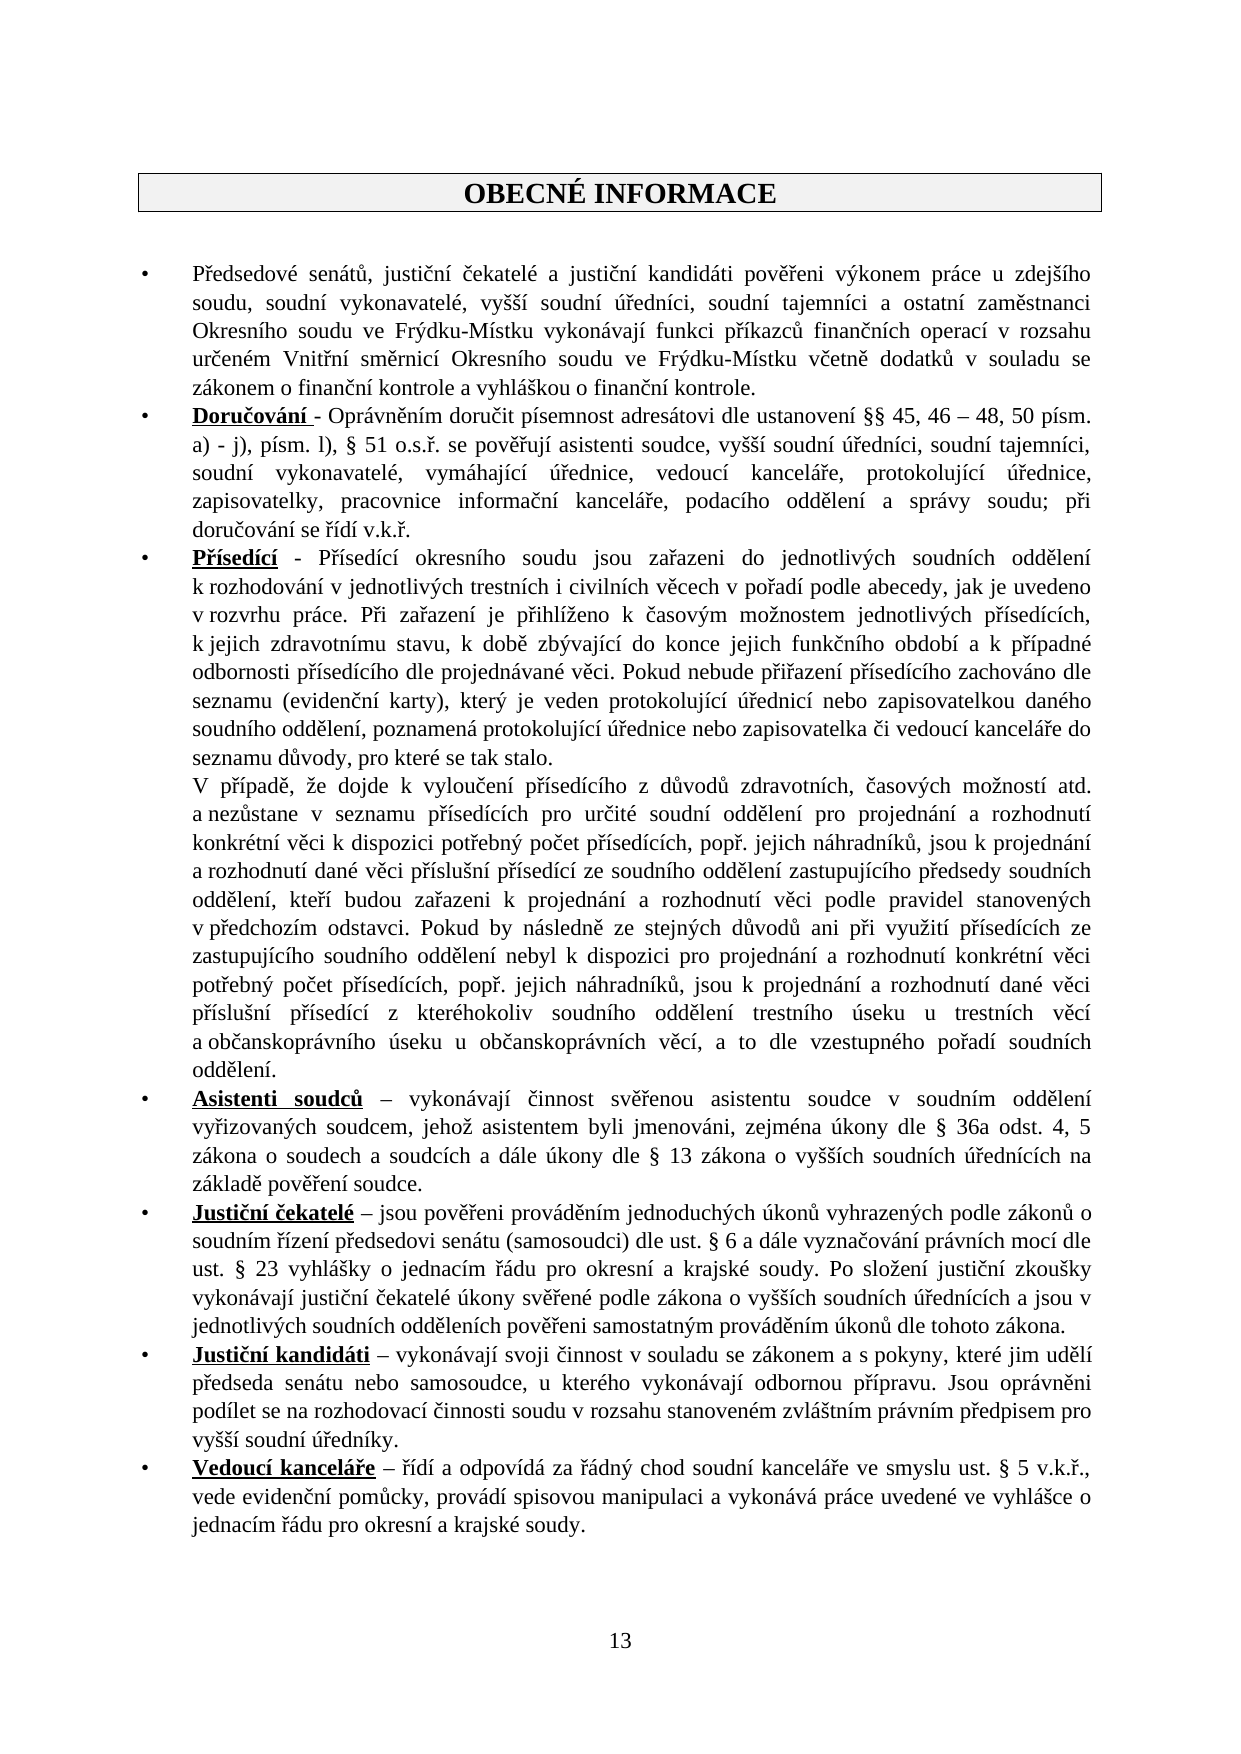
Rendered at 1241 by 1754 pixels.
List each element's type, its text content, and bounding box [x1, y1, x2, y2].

list Doručování - Oprávněním doručit písemnost adresátovi dle ustanovení §§ 45, 46 – 48, 50 písm. a) - j), písm. l), § 51 o.s.ř. se pověřují asistenti soudce, vyšší soudní úředníci, soudní tajemníci, soudní vykonavatelé, vymáhající úřednice, vedoucí kanceláře, protokolující úřednice, zapisovatelky, pracovnice informační kanceláře, podacího oddělení a správy soudu; při doručování se řídí v.k.ř. [141, 402, 1093, 542]
subtitle OBECNÉ INFORMACE [139, 174, 1101, 211]
list Předsedové senátů, justiční čekatelé a justiční kandidáti pověřeni výkonem práce u zdejšího soudu, soudní vykonavatelé, vyšší soudní úředníci, soudní tajemníci a ostatní zaměstnanci Okresního soudu ve Frýdku-Místku vykonávají funkci příkazců finančních operací v rozsahu určeném Vnitřní směrnicí Okresního soudu ve Frýdku-Místku včetně dodatků v souladu se zákonem o finanční kontrole a vyhláškou o finanční kontrole. [141, 260, 1093, 400]
text V případě, že dojde k vyloučení přísedícího z důvodů zdravotních, časových možností atd. a nezůstane v seznamu přísedících pro určité soudní oddělení pro projednání a rozhodnutí konkrétní věci k dispozici potřebný počet přísedících, popř. jejich náhradníků, jsou k projednání a rozhodnutí dané věci příslušní přísedící ze soudního oddělení zastupujícího předsedy soudních oddělení, kteří budou zařazeni k projednání a rozhodnutí věci podle pravidel stanovených v předchozím odstavci. Pokud by následně ze stejných důvodů ani při využití přísedících ze zastupujícího soudního oddělení nebyl k dispozici pro projednání a rozhodnutí konkrétní věci potřebný počet přísedících, popř. jejich náhradníků, jsou k projednání a rozhodnutí dané věci příslušní přísedící z kteréhokoliv soudního oddělení trestního úseku u trestních věcí a občanskoprávního úseku u občanskoprávních věcí, a to dle vzestupného pořadí soudních oddělení. [192, 772, 1093, 1083]
list Asistenti soudců – vykonávají činnost svěřenou asistentu soudce v soudním oddělení vyřizovaných soudcem, jehož asistentem byli jmenováni, zejména úkony dle § 36a odst. 4, 5 zákona o soudech a soudcích a dále úkony dle § 13 zákona o vyšších soudních úřednících na základě pověření soudce. [141, 1085, 1093, 1196]
list Justiční kandidáti – vykonávají svoji činnost v souladu se zákonem a s pokyny, které jim udělí předseda senátu nebo samosoudce, u kterého vykonávají odbornou přípravu. Jsou oprávněni podílet se na rozhodovací činnosti soudu v rozsahu stanoveném zvláštním právním předpisem pro vyšší soudní úředníky. [141, 1341, 1093, 1452]
list Vedoucí kanceláře – řídí a odpovídá za řádný chod soudní kanceláře ve smyslu ust. § 5 v.k.ř., vede evidenční pomůcky, provádí spisovou manipulaci a vykonává práce uvedené ve vyhlášce o jednacím řádu pro okresní a krajské soudy. [141, 1454, 1093, 1538]
list Přísedící - Přísedící okresního soudu jsou zařazeni do jednotlivých soudních oddělení k rozhodování v jednotlivých trestních i civilních věcech v pořadí podle abecedy, jak je uvedeno v rozvrhu práce. Při zařazení je přihlíženo k časovým možnostem jednotlivých přísedících, k jejich zdravotnímu stavu, k době zbývající do konce jejich funkčního období a k případné odbornosti přísedícího dle projednávané věci. Pokud nebude přiřazení přísedícího zachováno dle seznamu (evidenční karty), který je veden protokolující úřednicí nebo zapisovatelkou daného soudního oddělení, poznamená protokolující úřednice nebo zapisovatelka či vedoucí kanceláře do seznamu důvody, pro které se tak stalo. [141, 544, 1093, 770]
list Justiční čekatelé – jsou pověřeni prováděním jednoduchých úkonů vyhrazených podle zákonů o soudním řízení předsedovi senátu (samosoudci) dle ust. § 6 a dále vyznačování právních mocí dle ust. § 23 vyhlášky o jednacím řádu pro okresní a krajské soudy. Po složení justiční zkoušky vykonávají justiční čekatelé úkony svěřené podle zákona o vyšších soudních úřednících a jsou v jednotlivých soudních odděleních pověřeni samostatným prováděním úkonů dle tohoto zákona. [141, 1198, 1093, 1339]
